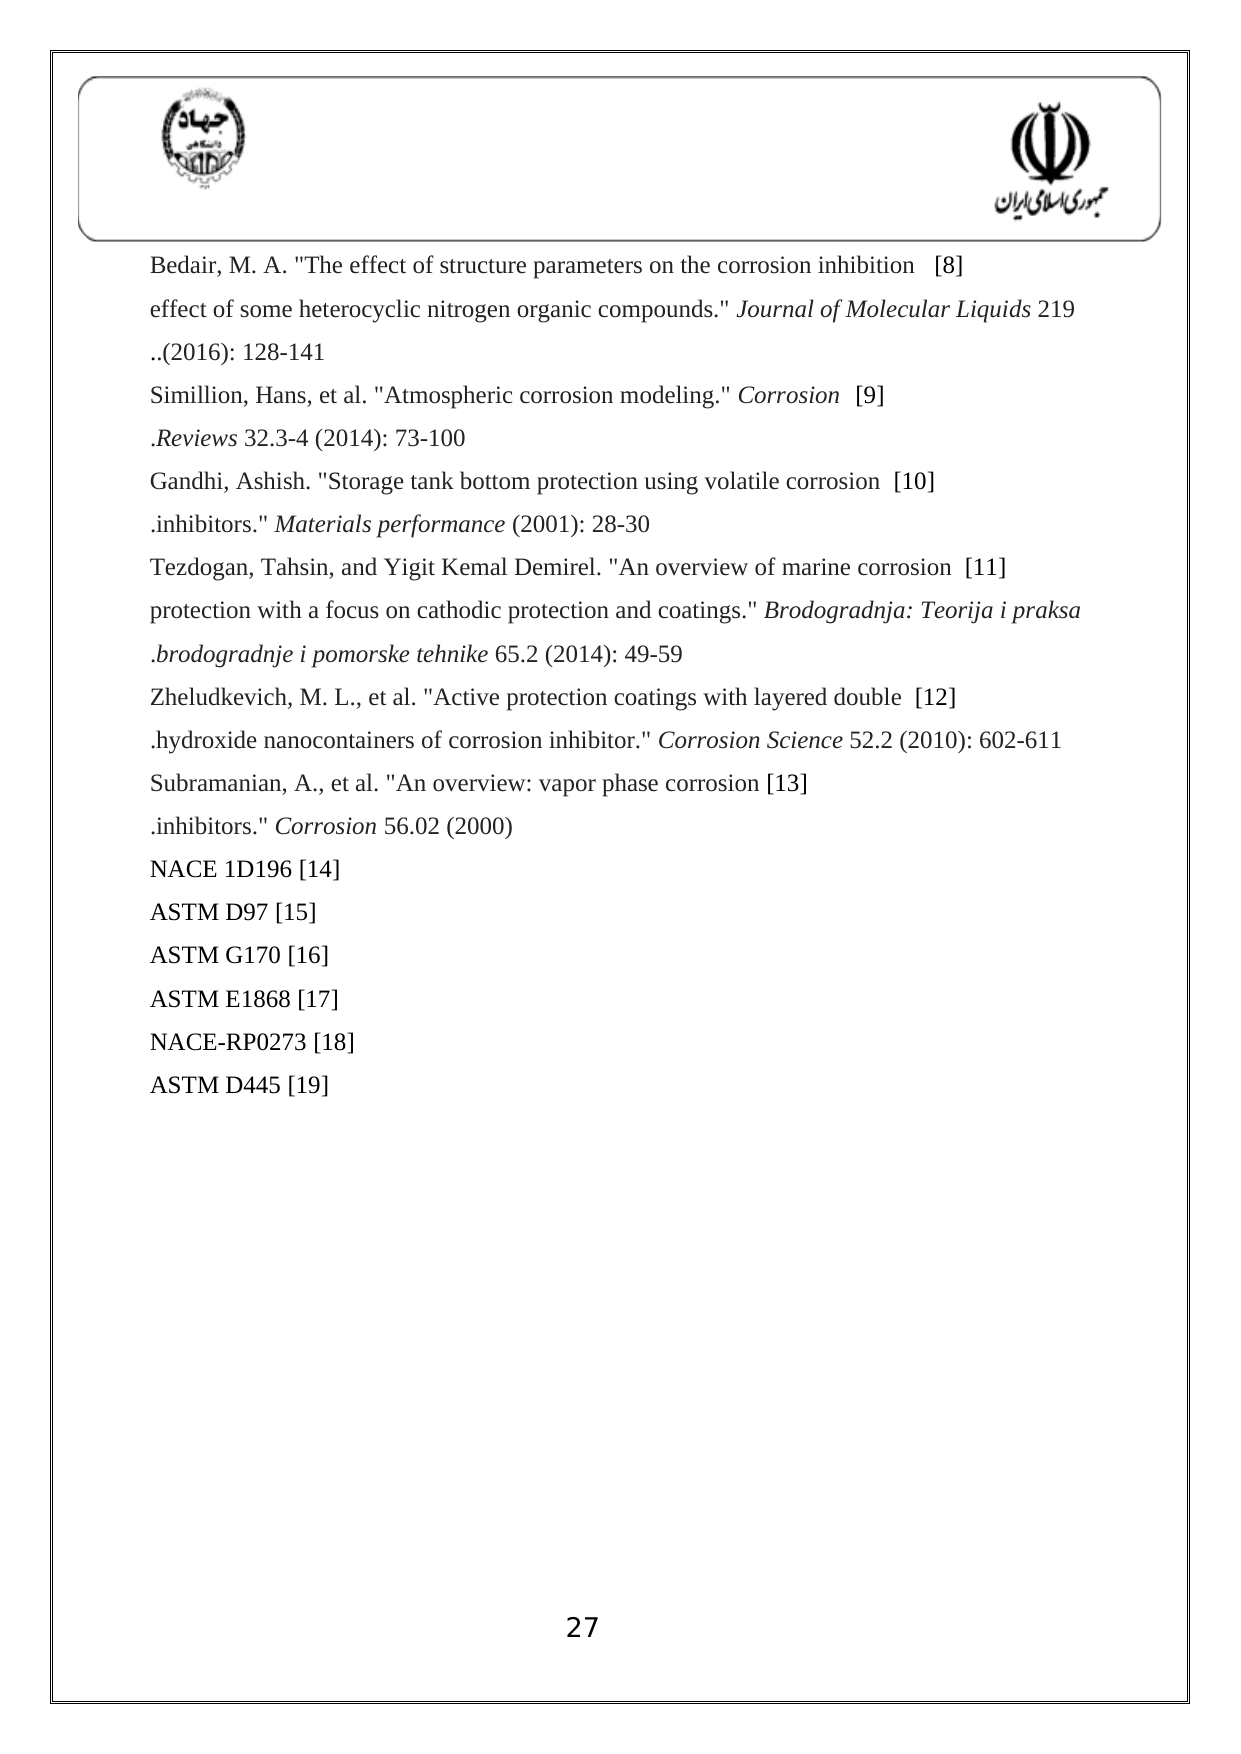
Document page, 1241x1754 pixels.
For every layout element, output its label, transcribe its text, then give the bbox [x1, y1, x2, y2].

text [13]Subramanian, A., et al. "An overview: vapor phase corrosion inhibitors." Corrosion 56.02 (2000).‏ [150, 768, 1090, 840]
text [18] NACE-RP0273 [150, 1027, 1090, 1056]
text [11] Tezdogan, Tahsin, and Yigit Kemal Demirel. "An overview of marine corrosion protection with a focus on cathodic protection and coatings." Brodogradnja: Teorija i praksa brodogradnje i pomorske tehnike 65.2 (2014): 49-59.‏ [150, 624, 1090, 667]
picture [76, 76, 1160, 240]
text [8] Bedair, M. A. "The effect of structure parameters on the corrosion inhibition effect of some heterocyclic nitrogen organic compounds." Journal of Molecular Liquids 219 (2016): 128-141.‏. [150, 240, 1090, 366]
text [12] Zheludkevich, M. L., et al. "Active protection coatings with layered double hydroxide nanocontainers of corrosion inhibitor." Corrosion Science 52.2 (2010): 602-611.‏ [150, 682, 1090, 754]
text [11] Tezdogan, Tahsin, and Yigit Kemal Demirel. "An overview of marine corrosion protection with a focus on cathodic protection and coatings." Brodogradnja: Teorija i praksa brodogradnje i pomorske tehnike 65.2 (2014): 49-59.‏ [150, 552, 1090, 596]
text [17] ASTM E1868 [150, 984, 1090, 1012]
text [19] ASTM D445 [150, 1070, 1090, 1099]
text [15] ASTM D97 [150, 897, 1090, 926]
text [16] ASTM G170 [150, 941, 1090, 969]
text [9] Simillion, Hans, et al. "Atmospheric corrosion modeling." Corrosion Reviews 32.3-4 (2014): 73-100.‏ [150, 380, 1090, 452]
text [10] Gandhi, Ashish. "Storage tank bottom protection using volatile corrosion inhibitors." Materials performance (2001): 28-30.‏ [150, 466, 1090, 538]
text [14] NACE 1D196 [150, 854, 1090, 883]
